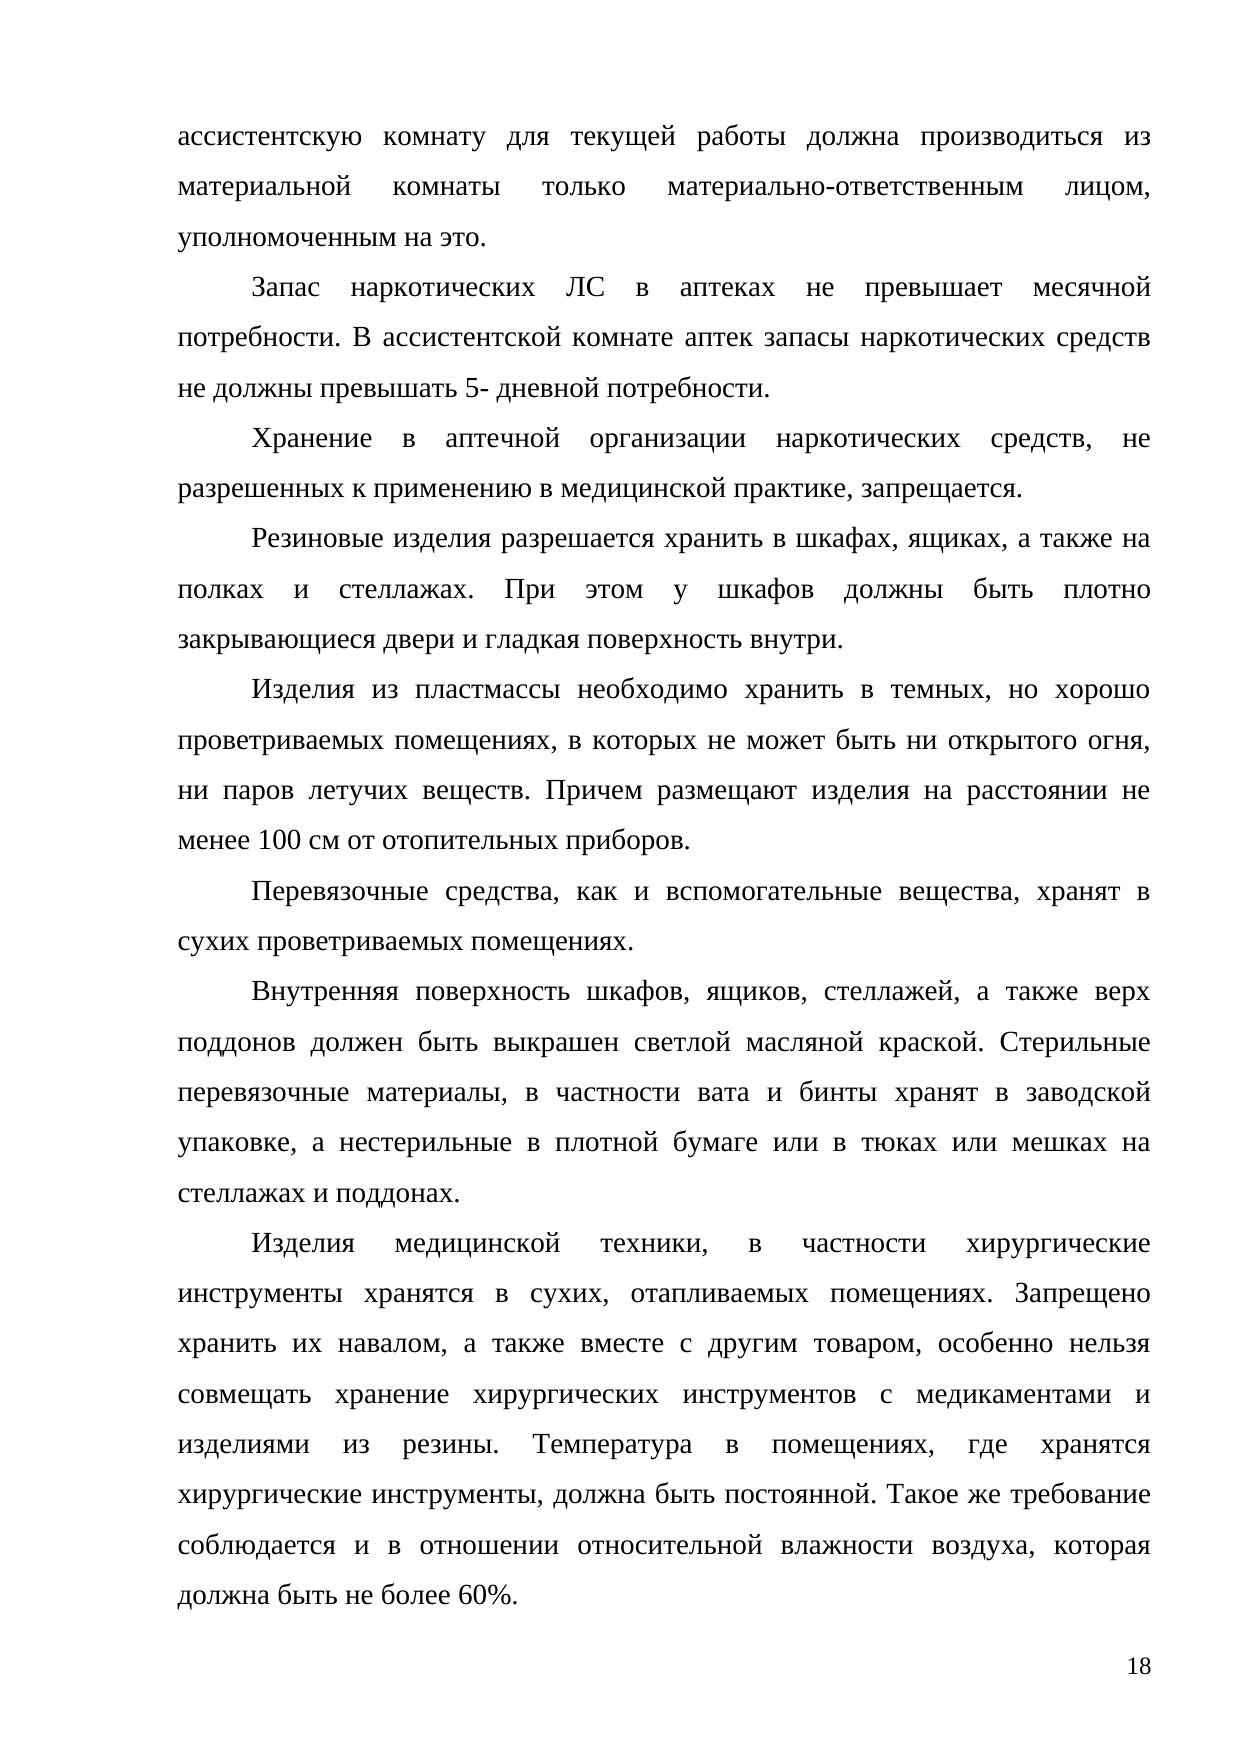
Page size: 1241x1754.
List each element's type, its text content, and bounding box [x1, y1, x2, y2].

text Резиновые изделия разрешается хранить в шкафах, ящиках, а также на полках и стеллажах. При этом у шкафов должны быть плотно закрывающиеся двери и гладкая поверхность внутри. [177, 521, 1152, 655]
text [177, 118, 1152, 252]
text Перевязочные средства, как и вспомогательные вещества, хранят в сухих проветриваемых помещениях. [177, 873, 1152, 957]
text Изделия медицинской техники, в частности хирургические инструменты хранятся в сухих, отапливаемых помещениях. Запрещено хранить их навалом, а также вместе с другим товаром, особенно нельзя совмещать хранение хирургических инструментов с медикаментами и изделиями из резины. Температура в помещениях, где хранятся хирургические инструменты, должна быть постоянной. Такое же требование соблюдается и в отношении относительной влажности воздуха, которая должна быть не более 60%. [177, 1225, 1152, 1611]
text Хранение в аптечной организации наркотических средств, не разрешенных к применению в медицинской практике, запрещается. [177, 420, 1152, 504]
text Внутренняя поверхность шкафов, ящиков, стеллажей, а также верх поддонов должен быть выкрашен светлой масляной краской. Стерильные перевязочные материалы, в частности вата и бинты хранят в заводской упаковке, а нестерильные в плотной бумаге или в тюках или мешках на стеллажах и поддонах. [177, 973, 1152, 1208]
text Запас наркотических ЛС в аптеках не превышает месячной потребности. В ассистентской комнате аптек запасы наркотических средств не должны превышать 5- дневной потребности. [177, 269, 1152, 403]
text Изделия из пластмассы необходимо хранить в темных, но хорошо проветриваемых помещениях, в которых не может быть ни открытого огня, ни паров летучих веществ. Причем размещают изделия на расстоянии не менее от отопительных приборов. [177, 672, 1152, 856]
